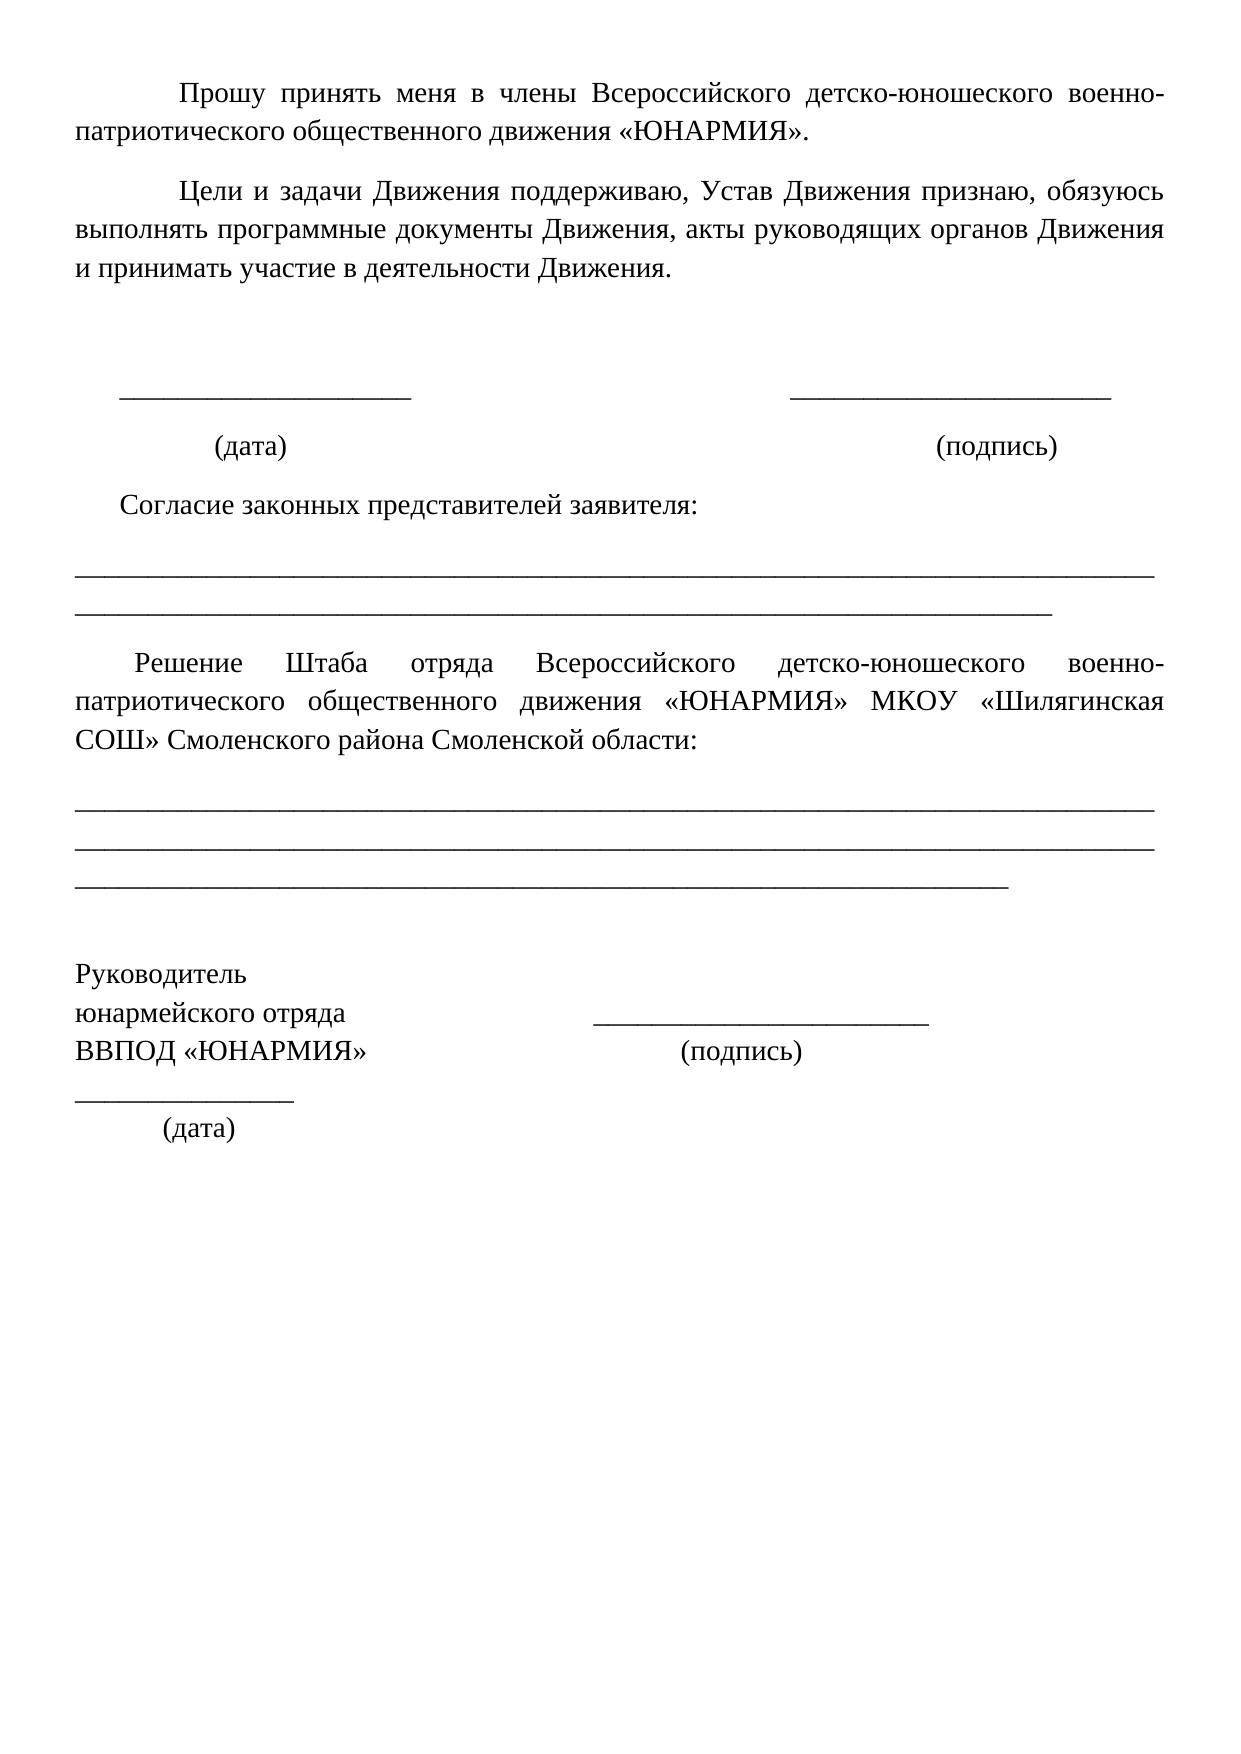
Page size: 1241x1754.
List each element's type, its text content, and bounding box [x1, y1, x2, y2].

text Прошу принять меня в члены Всероссийского детско-юношеского военно-патриотического общественного движения «ЮНАРМИЯ». [75, 75, 1165, 147]
text _______________ [75, 1072, 1165, 1105]
text Решение Штаба отряда Всероссийского детско-юношеского военно-патриотического общественного движения «ЮНАРМИЯ» МКОУ «Шилягинская СОШ» Смоленского района Смоленской области: [75, 645, 1165, 755]
text ____________________________________________________________________________________________________________________________________________________________________________________________________________________ [75, 781, 1165, 892]
text Согласие законных представителей заявителя: [75, 487, 1165, 521]
text ВВПОД «ЮНАРМИЯ» (подпись) [75, 1033, 1165, 1067]
text юнармейского отряда _______________________ [75, 995, 1165, 1028]
text ____________________ ______________________ [75, 369, 1165, 402]
text (дата) [75, 1110, 1165, 1144]
text _____________________________________________________________________________________________________________________________________________ [75, 547, 1165, 619]
text (дата) (подпись) [75, 428, 1165, 462]
text Руководитель [75, 956, 1165, 990]
text Цели и задачи Движения поддерживаю, Устав Движения признаю, обязуюсь выполнять программные документы Движения, акты руководящих органов Движения и принимать участие в деятельности Движения. [75, 173, 1165, 283]
